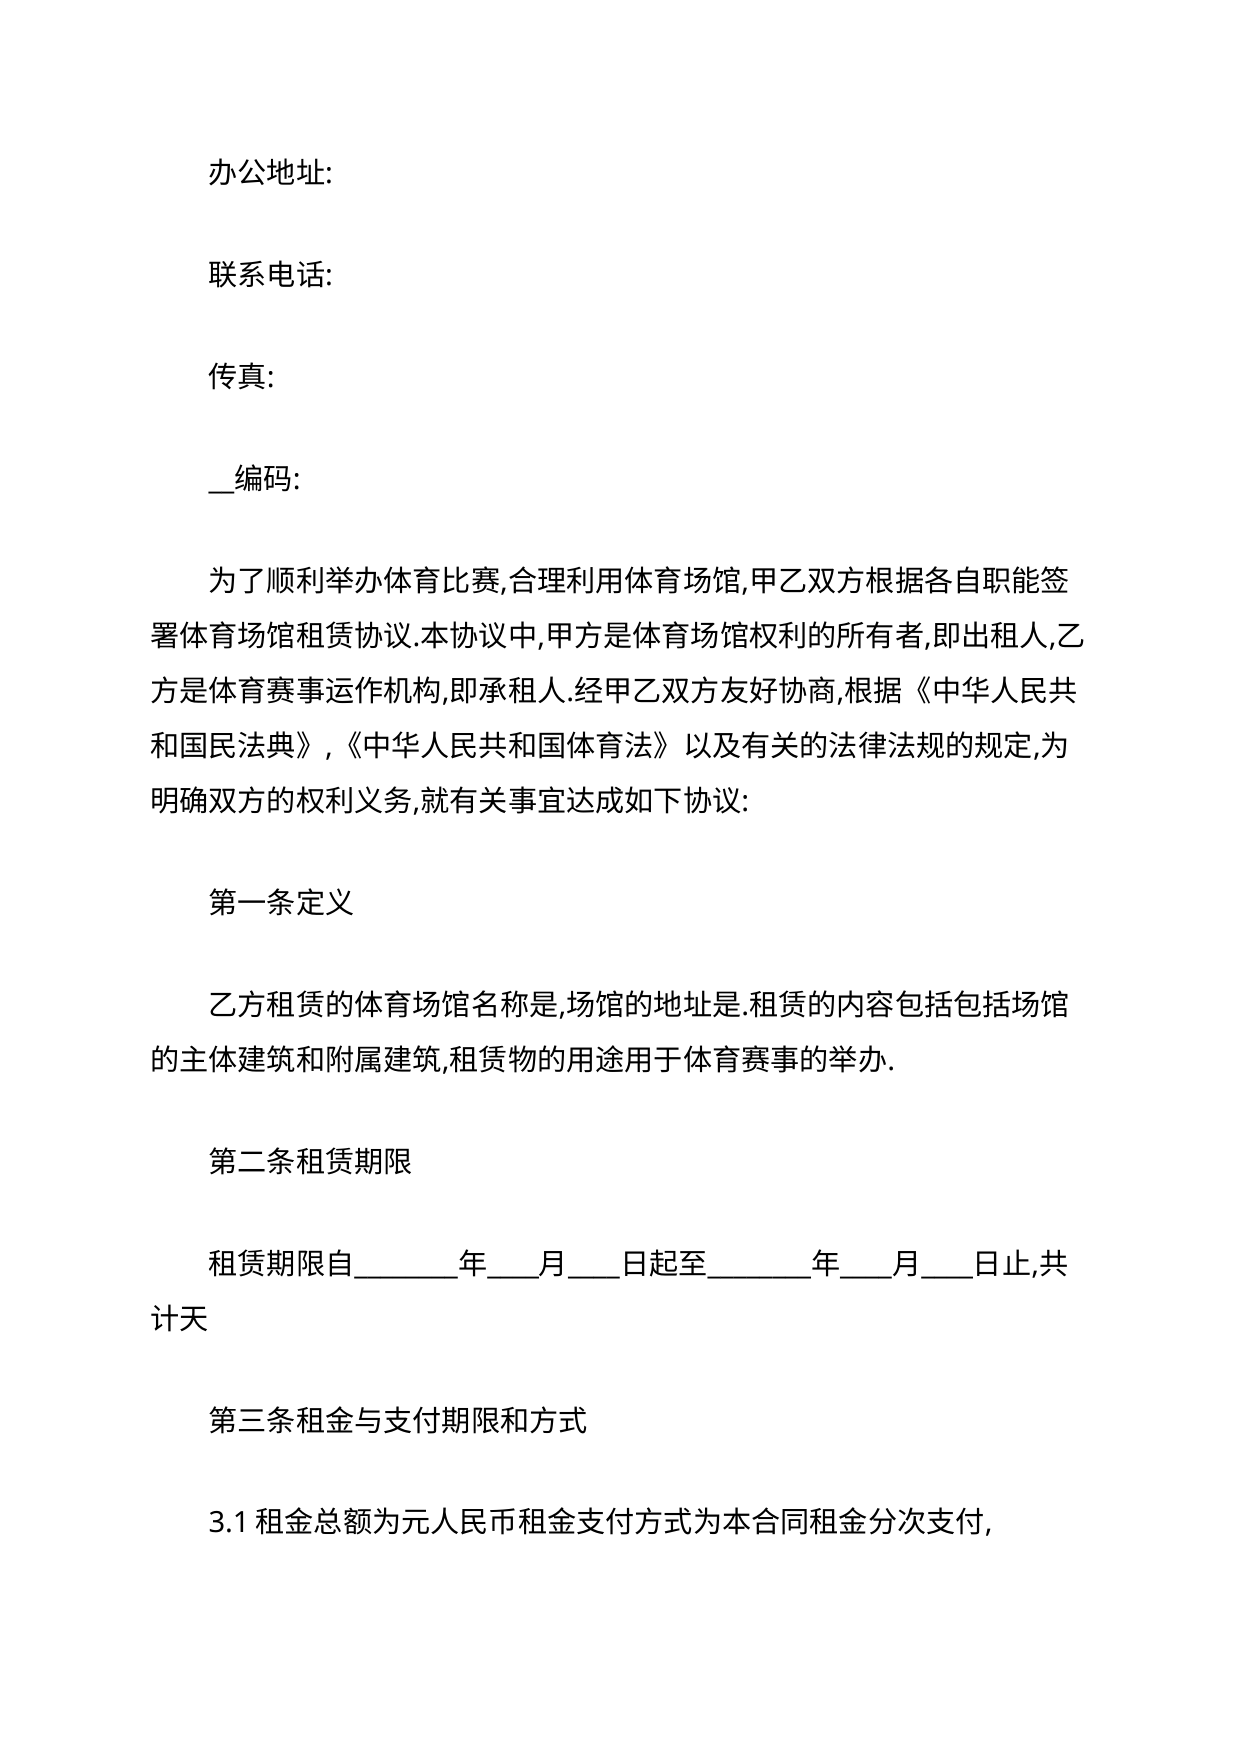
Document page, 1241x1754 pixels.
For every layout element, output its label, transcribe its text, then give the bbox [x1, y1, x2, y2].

text 第一条定义 [150, 880, 1090, 922]
text 第二条租赁期限 [150, 1139, 1090, 1181]
text __编码: [150, 456, 1090, 498]
text 为了顺利举办体育比赛,合理利用体育场馆,甲乙双方根据各自职能签署体育场馆租赁协议.本协议中,甲方是体育场馆权利的所有者,即出租人,乙方是体育赛事运作机构,即承租人.经甲乙双方友好协商,根据《中华人民共和国民法典》,《中华人民共和国体育法》以及有关的法律法规的规定,为明确双方的权利义务,就有关事宜达成如下协议: [150, 558, 1090, 820]
text 办公地址: [150, 150, 1090, 192]
text 3.1租金总额为元人民币租金支付方式为本合同租金分次支付, [150, 1499, 1090, 1541]
text 第三条租金与支付期限和方式 [150, 1397, 1090, 1439]
text 乙方租赁的体育场馆名称是,场馆的地址是.租赁的内容包括包括场馆的主体建筑和附属建筑,租赁物的用途用于体育赛事的举办. [150, 982, 1090, 1079]
text 联系电话: [150, 252, 1090, 294]
text 传真: [150, 354, 1090, 396]
text 租赁期限自________年____月____日起至________年____月____日止,共计天 [150, 1240, 1090, 1338]
